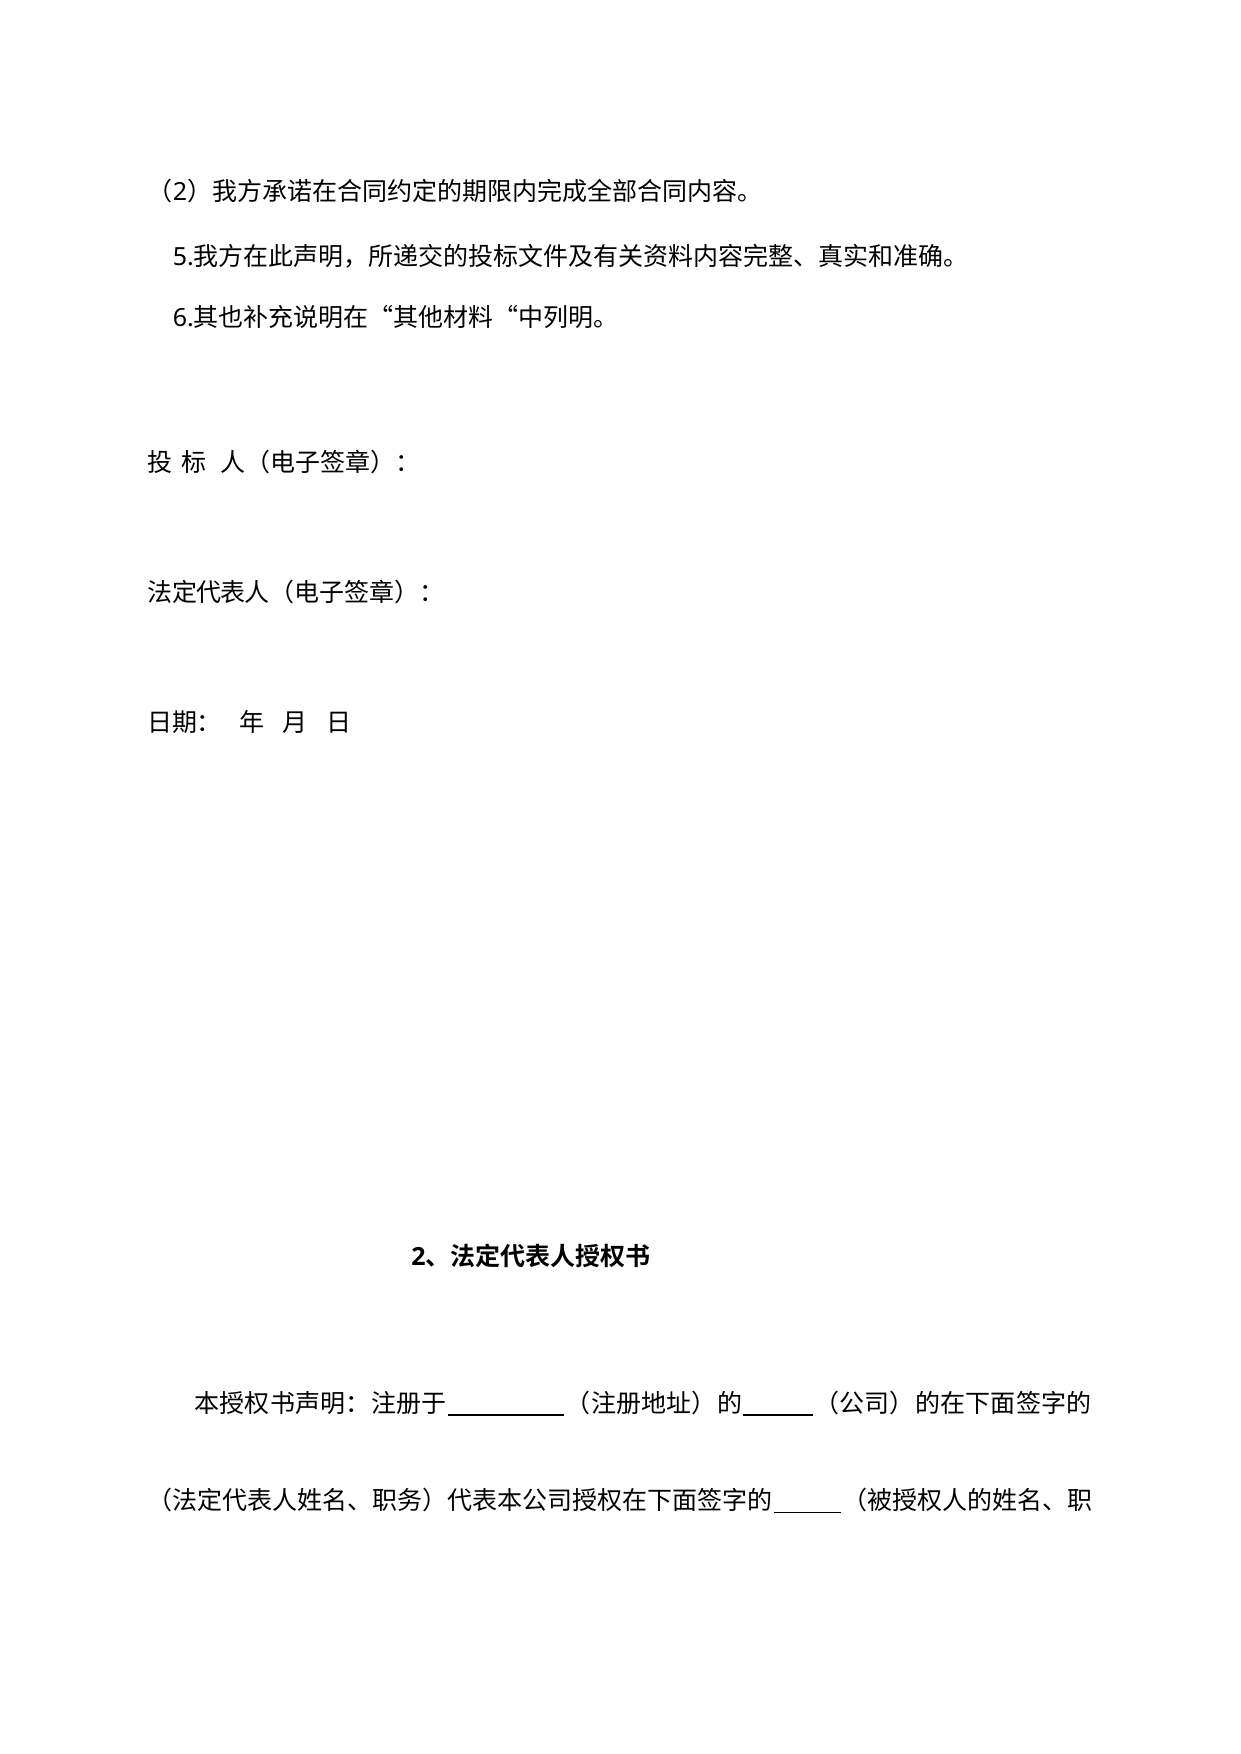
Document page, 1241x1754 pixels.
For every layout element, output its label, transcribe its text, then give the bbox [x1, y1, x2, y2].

text 6.其也补充说明在“其他材料“中列明。 [148, 287, 1106, 337]
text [148, 1369, 1092, 1531]
text 法定代表人（电子签章）： [148, 558, 1092, 623]
text 2、法定代表人授权书 [148, 1222, 1092, 1287]
text 5.我方在此声明，所递交的投标文件及有关资料内容完整、真实和准确。 [148, 222, 1092, 287]
text 日期： 年 月 日 [148, 688, 1092, 753]
text （2）我方承诺在合同约定的期限内完成全部合同内容。 [148, 157, 1092, 222]
text 投 标 人（电子签章）： [148, 428, 1092, 493]
